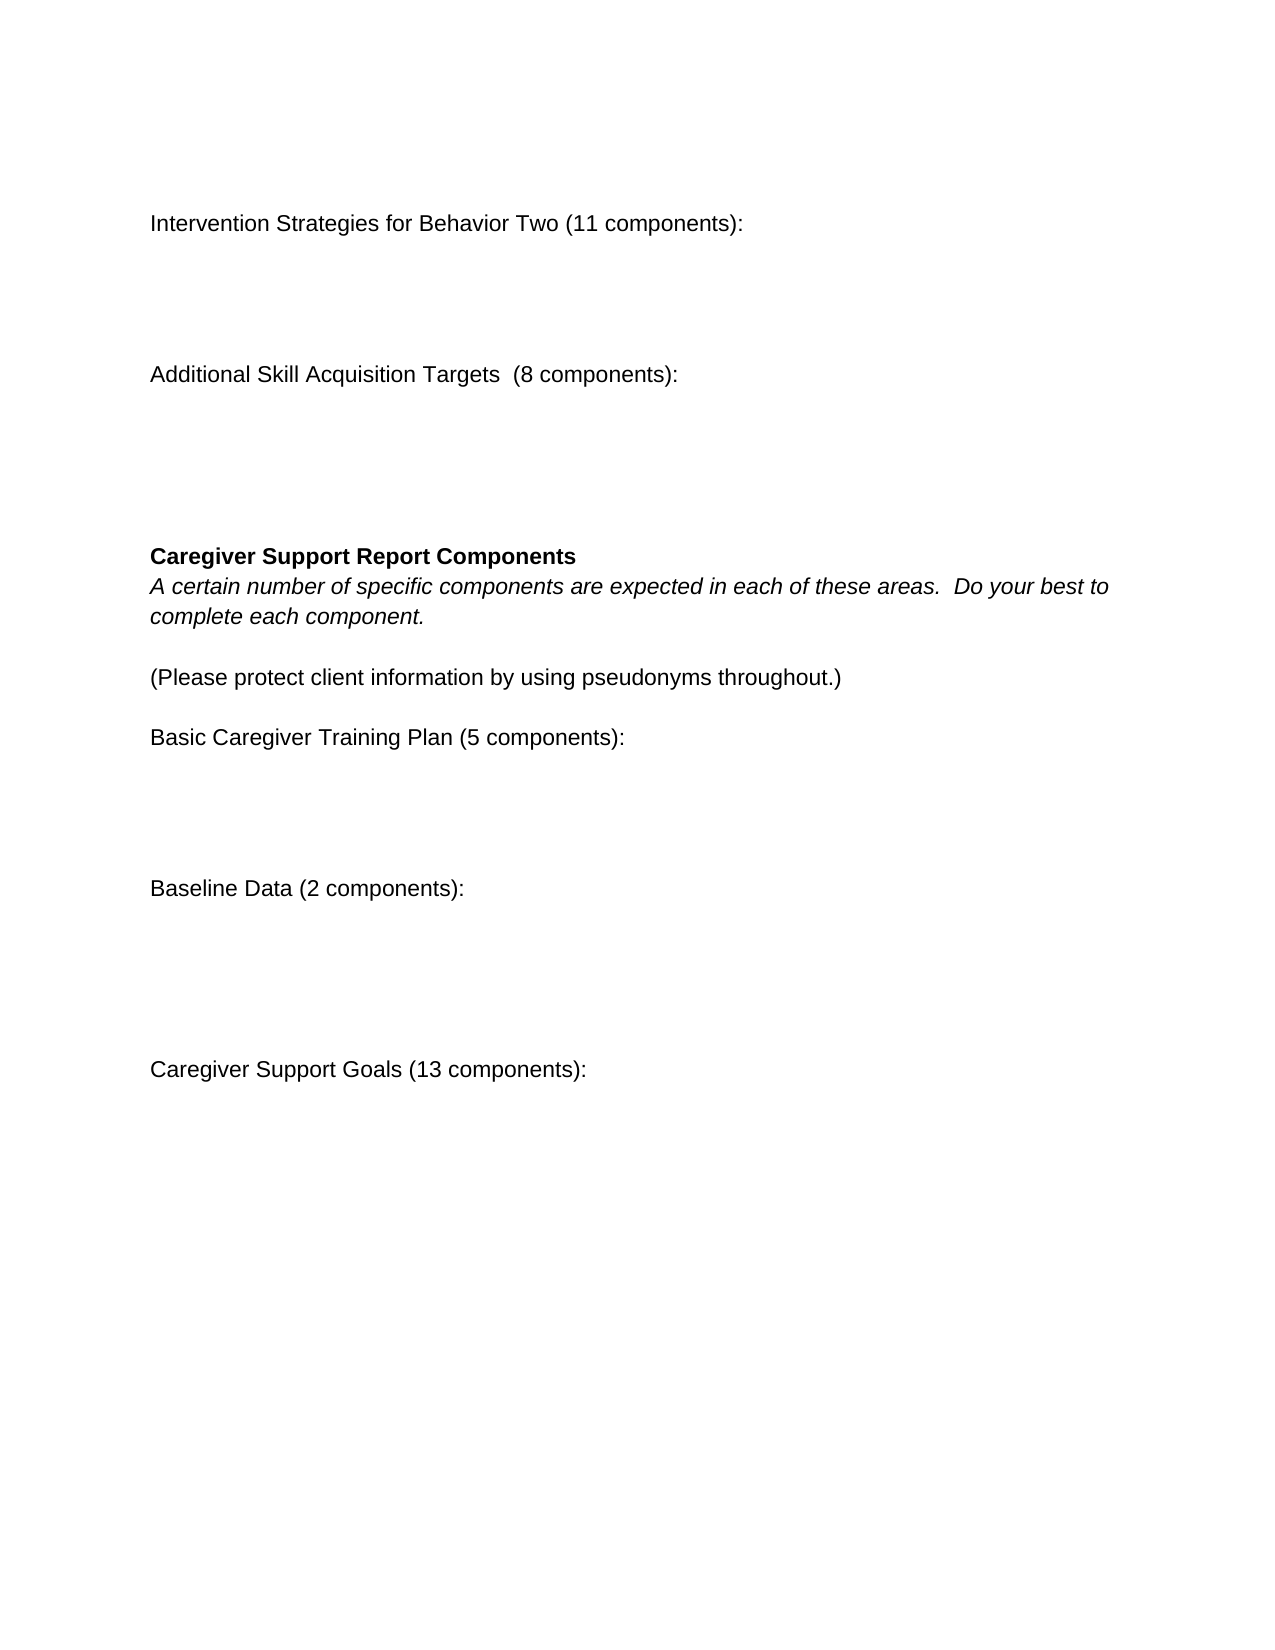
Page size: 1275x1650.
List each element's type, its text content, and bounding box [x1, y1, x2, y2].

text Basic Caregiver Training Plan (5 components): [150, 724, 1125, 750]
text Baseline Data (2 components): [150, 875, 1125, 901]
text Intervention Strategies for Behavior Two (11 components): [150, 210, 1125, 237]
text Caregiver Support Report Components [150, 543, 1125, 569]
text Caregiver Support Goals (13 components): [150, 1056, 1125, 1083]
text A certain number of specific components are expected in each of these areas. Do your best to complete each component. [150, 573, 1125, 629]
text Additional Skill Acquisition Targets (8 components): [150, 361, 1125, 388]
text (Please protect client information by using pseudonyms throughout.) [150, 663, 1125, 690]
